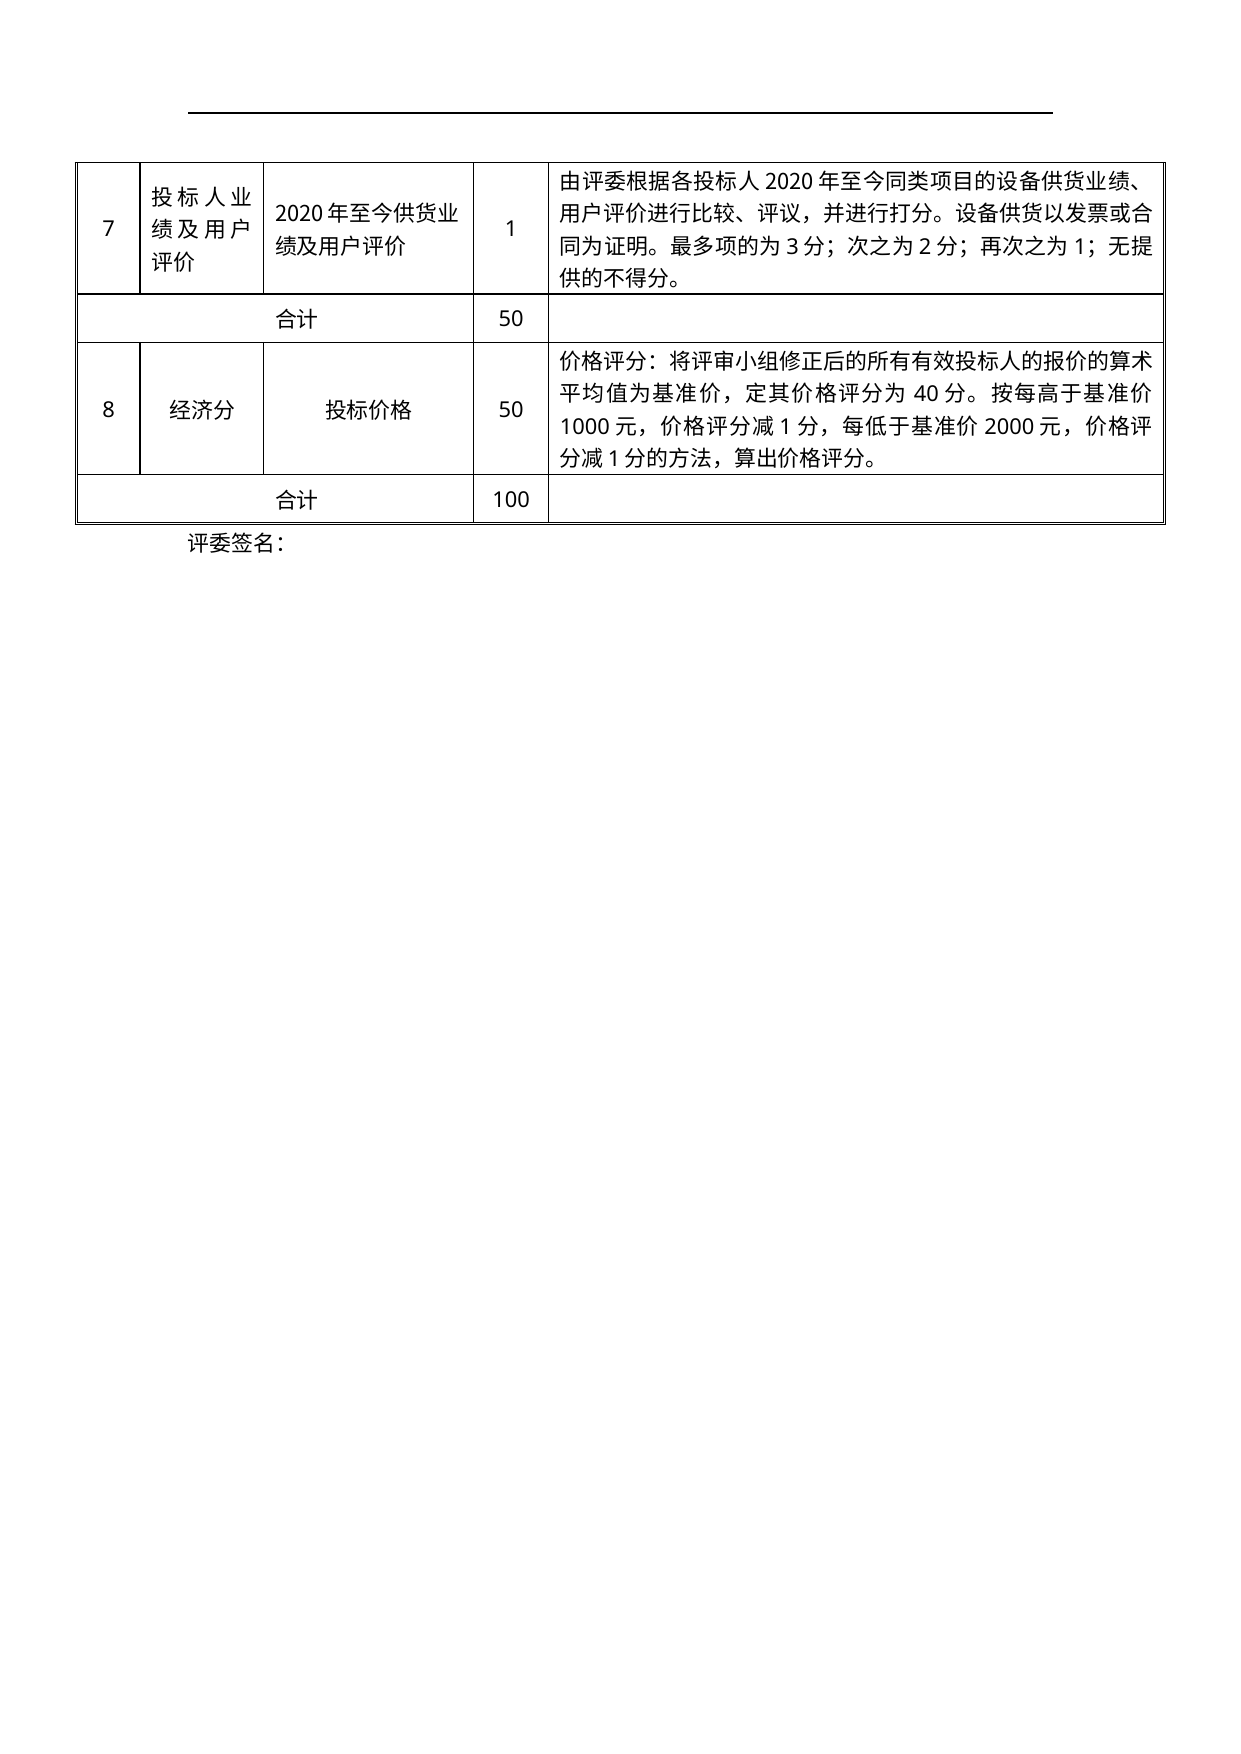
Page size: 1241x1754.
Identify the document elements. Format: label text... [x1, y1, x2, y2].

table_cell 1 [474, 163, 548, 293]
table_cell 8 [78, 343, 139, 473]
table_cell 100 [474, 475, 548, 522]
table_cell 7 [78, 163, 139, 293]
table_cell 投标价格 [264, 343, 473, 473]
table_cell [549, 475, 1163, 522]
table_cell 50 [474, 343, 548, 473]
table_cell 经济分 [141, 343, 263, 473]
table_cell [549, 295, 1163, 342]
table_cell 价格评分：将评审小组修正后的所有有效投标人的报价的算术平均值为基准价，定其价格评分为40分。按每高于基准价1000元，价格评分减1分，每低于基准价2000元，价格评分减1分的方法，算出价格评分。 [549, 343, 1163, 473]
table_cell 合计 [78, 295, 473, 342]
table_cell 50 [474, 295, 548, 342]
table_cell 2020年至今供货业绩及用户评价 [264, 163, 473, 293]
table_cell 由评委根据各投标人2020年至今同类项目的设备供货业绩、用户评价进行比较、评议，并进行打分。设备供货以发票或合同为证明。最多项的为3分；次之为2分；再次之为1；无提供的不得分。 [549, 163, 1163, 293]
table_cell 投标人业绩及用户评价 [141, 163, 263, 293]
text 评委签名： [187, 525, 1053, 558]
table_cell 合计 [78, 475, 473, 522]
